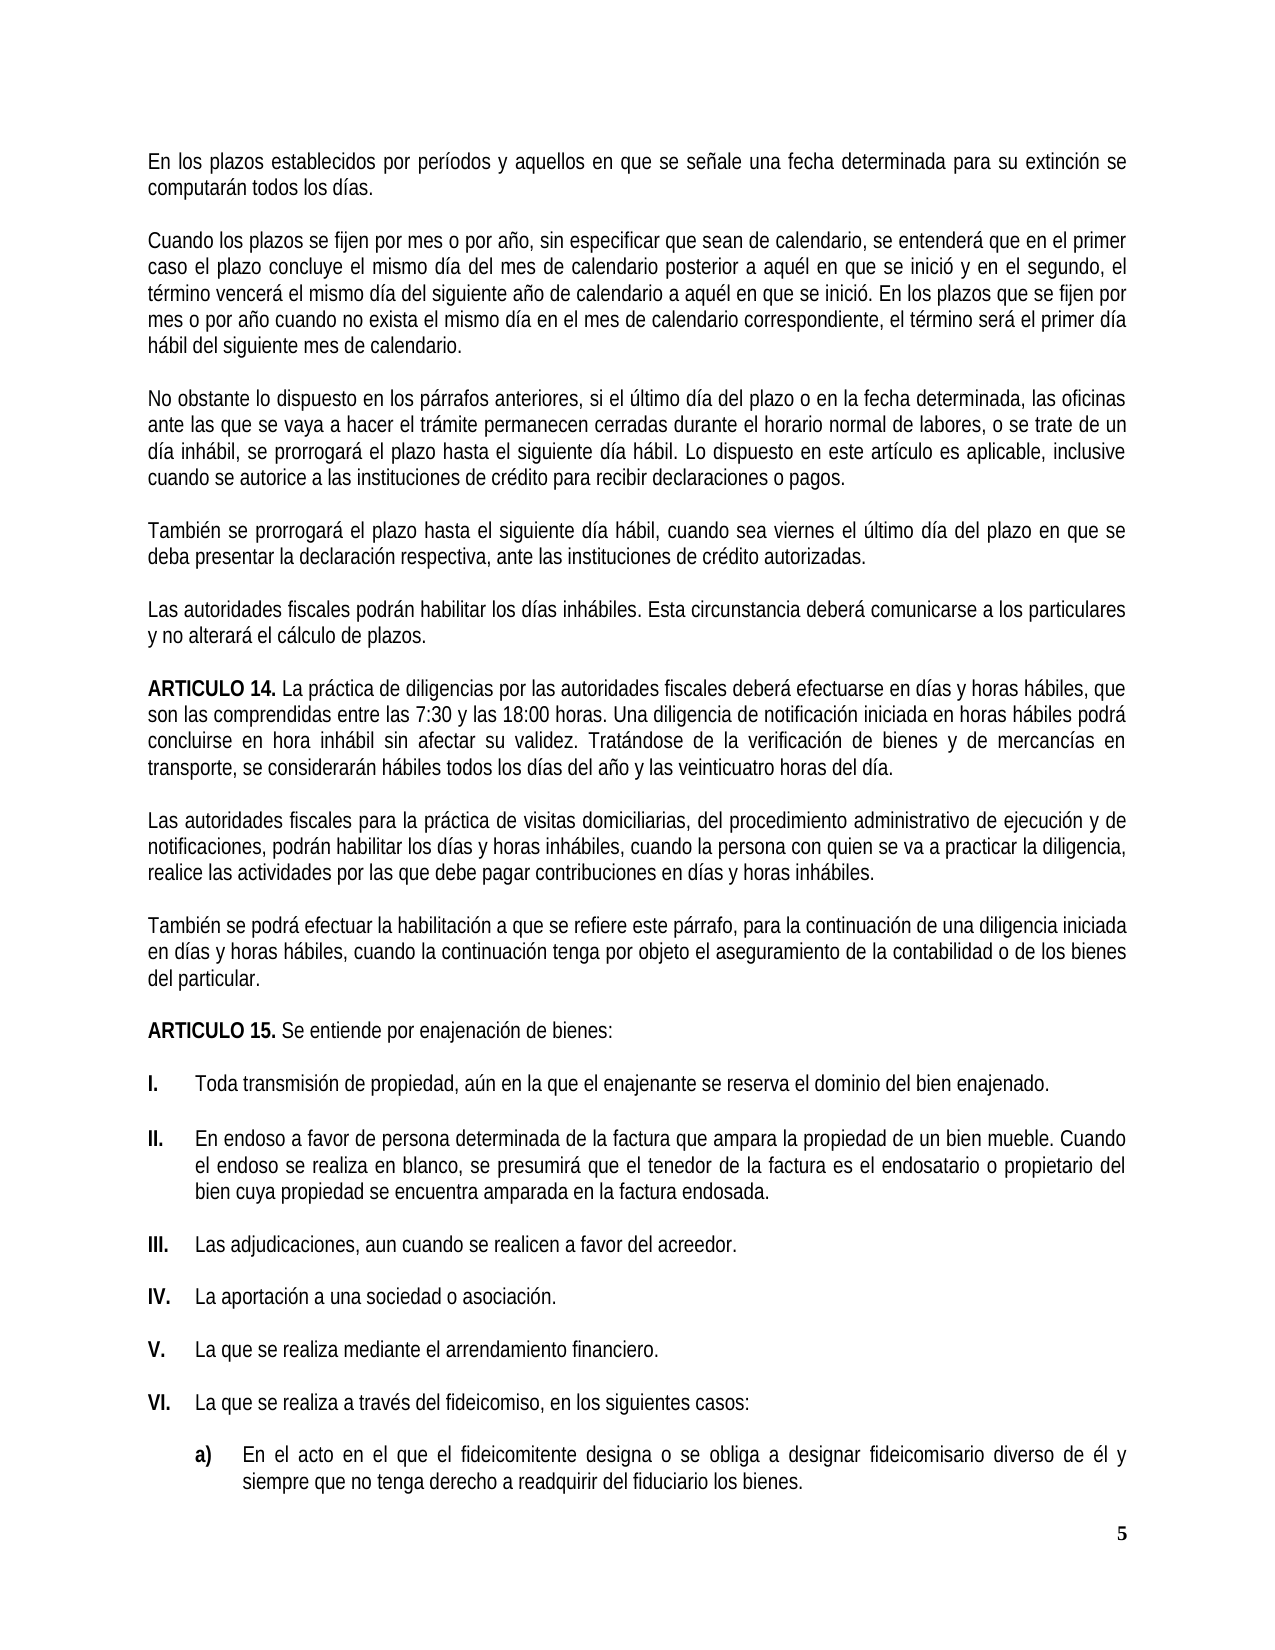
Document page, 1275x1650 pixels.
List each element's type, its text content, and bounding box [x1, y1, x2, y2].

text No obstante lo dispuesto en los párrafos anteriores, si el último día del plazo o en la fecha determinada, las oficinas ante las que se vaya a hacer el trámite permanecen cerradas durante el horario normal de labores, o se trate de un día inhábil, se prorrogará el plazo hasta el siguiente día hábil. Lo dispuesto en este artículo es aplicable, inclusive cuando se autorice a las instituciones de crédito para recibir declaraciones o pagos. [148, 385, 1127, 490]
text I. Toda transmisión de propiedad, aún en la que el enajenante se reserva el dominio del bien enajenado. [148, 1070, 1127, 1096]
text ARTICULO 14. La práctica de diligencias por las autoridades fiscales deberá efectuarse en días y horas hábiles, que son las comprendidas entre las 7:30 y las 18:00 horas. Una diligencia de notificación iniciada en horas hábiles podrá concluirse en hora inhábil sin afectar su validez. Tratándose de la verificación de bienes y de mercancías en transporte, se considerarán hábiles todos los días del año y las veinticuatro horas del día. [148, 675, 1127, 780]
text También se podrá efectuar la habilitación a que se refiere este párrafo, para la continuación de una diligencia iniciada en días y horas hábiles, cuando la continuación tenga por objeto el aseguramiento de la contabilidad o de los bienes del particular. [148, 912, 1127, 991]
text V. La que se realiza mediante el arrendamiento financiero. [148, 1336, 1127, 1362]
text En los plazos establecidos por períodos y aquellos en que se señale una fecha determinada para su extinción se computarán todos los días. [148, 148, 1127, 200]
text Las autoridades fiscales podrán habilitar los días inhábiles. Esta circunstancia deberá comunicarse a los particulares y no alterará el cálculo de plazos. [148, 596, 1127, 648]
text a) En el acto en el que el fideicomitente designa o se obliga a designar fideicomisario diverso de él y siempre que no tenga derecho a readquirir del fiduciario los bienes. [195, 1441, 1127, 1494]
text ARTICULO 15. Se entiende por enajenación de bienes: [148, 1017, 1127, 1044]
text III. Las adjudicaciones, aun cuando se realicen a favor del acreedor. [148, 1231, 1127, 1257]
text Las autoridades fiscales para la práctica de visitas domiciliarias, del procedimiento administrativo de ejecución y de notificaciones, podrán habilitar los días y horas inhábiles, cuando la persona con quien se va a practicar la diligencia, realice las actividades por las que debe pagar contribuciones en días y horas inhábiles. [148, 807, 1127, 886]
text VI. La que se realiza a través del fideicomiso, en los siguientes casos: [148, 1389, 1127, 1415]
text Cuando los plazos se fijen por mes o por año, sin especificar que sean de calendario, se entenderá que en el primer caso el plazo concluye el mismo día del mes de calendario posterior a aquél en que se inició y en el segundo, el término vencerá el mismo día del siguiente año de calendario a aquél en que se inició. En los plazos que se fijen por mes o por año cuando no exista el mismo día en el mes de calendario correspondiente, el término será el primer día hábil del siguiente mes de calendario. [148, 227, 1127, 358]
text IV. La aportación a una sociedad o asociación. [148, 1283, 1127, 1310]
text También se prorrogará el plazo hasta el siguiente día hábil, cuando sea viernes el último día del plazo en que se deba presentar la declaración respectiva, ante las instituciones de crédito autorizadas. [148, 517, 1127, 569]
text II. En endoso a favor de persona determinada de la factura que ampara la propiedad de un bien mueble. Cuando el endoso se realiza en blanco, se presumirá que el tenedor de la factura es el endosatario o propietario del bien cuya propiedad se encuentra amparada en la factura endosada. [148, 1125, 1127, 1204]
